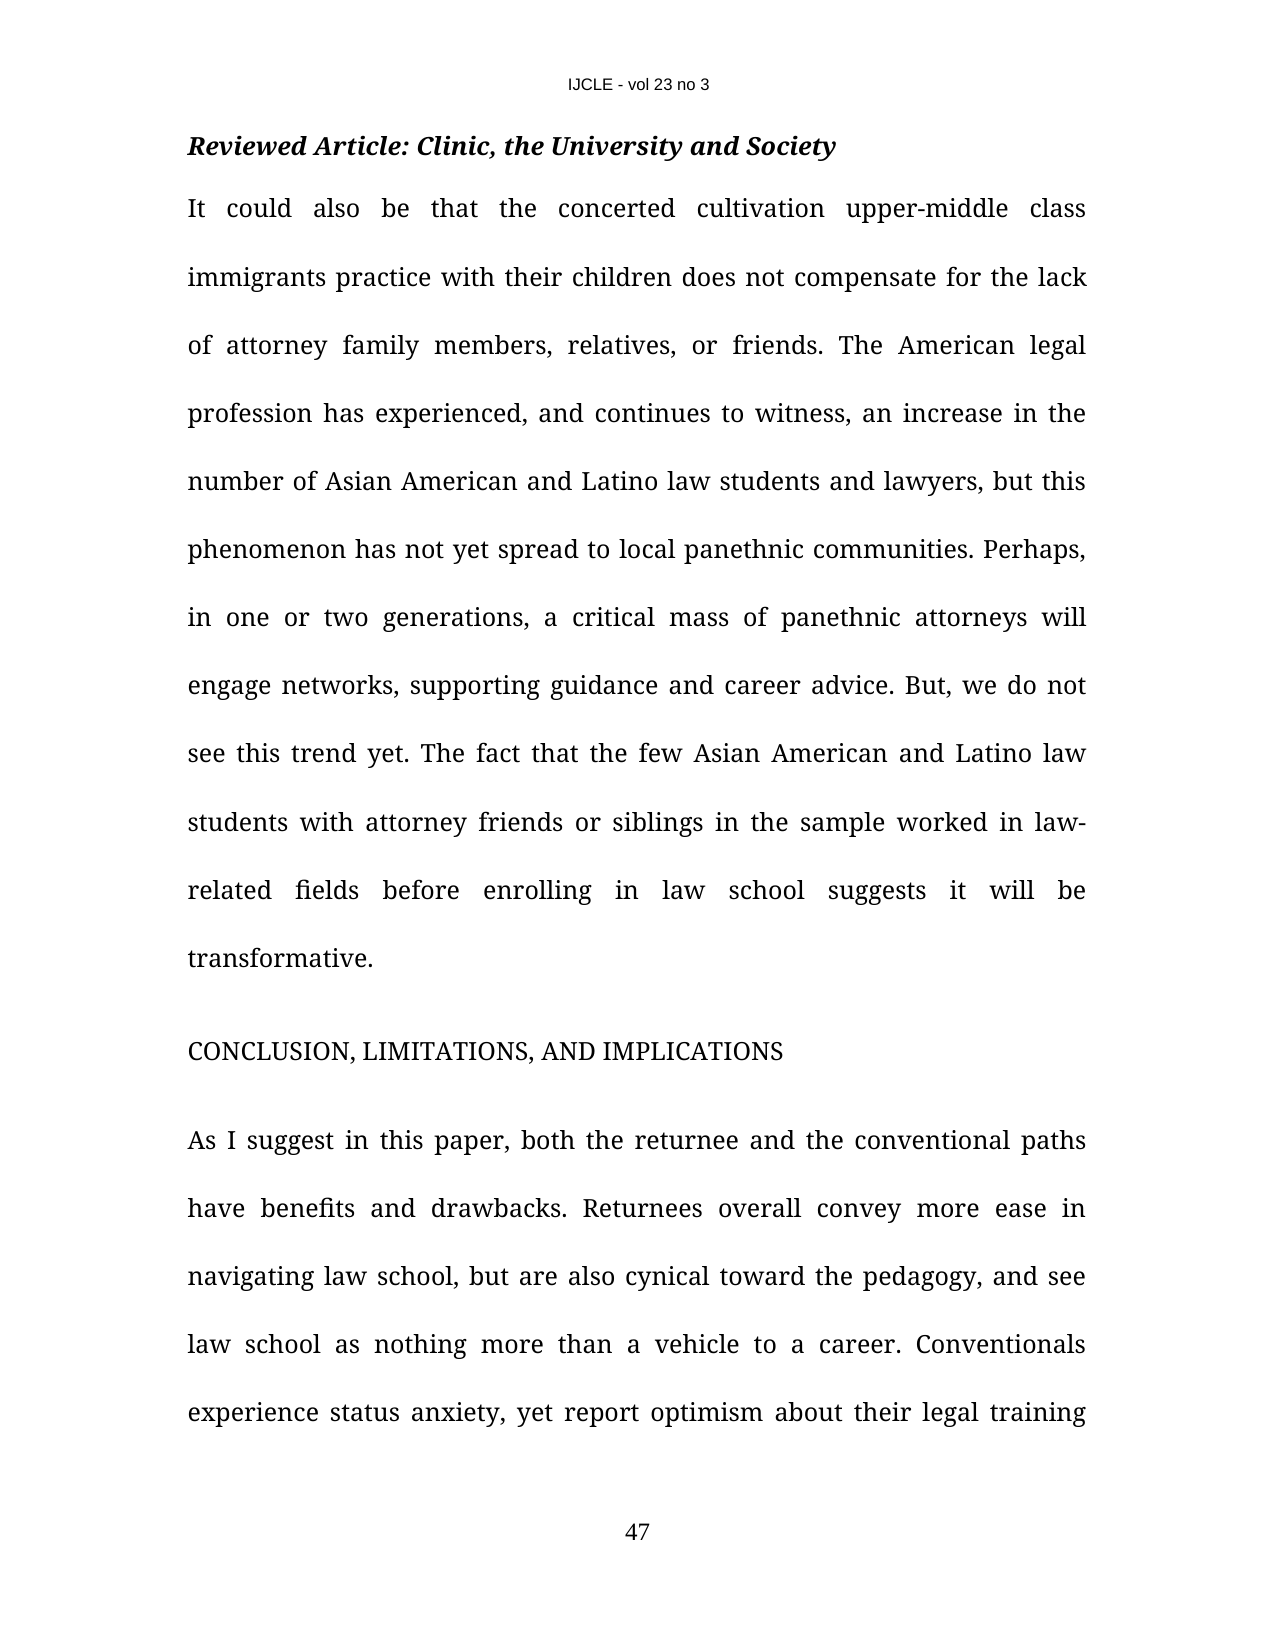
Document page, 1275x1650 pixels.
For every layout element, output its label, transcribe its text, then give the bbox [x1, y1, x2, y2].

text CONCLUSION, LIMITATIONS, AND IMPLICATIONS [187, 1033, 1087, 1068]
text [187, 1122, 1087, 1429]
text It could also be that the concerted cultivation upper-middle class immigrants practice with their children does not compensate for the lack of attorney family members, relatives, or friends. The American legal profession has experienced, and continues to witness, an increase in the number of Asian American and Latino law students and lawyers, but this phenomenon has not yet spread to local panethnic communities. Perhaps, in one or two generations, a critical mass of panethnic attorneys will engage networks, supporting guidance and career advice. But, we do not see this trend yet. The fact that the few Asian American and Latino law students with attorney friends or siblings in the sample worked in law-related fields before enrolling in law school suggests it will be transformative. [187, 191, 1087, 974]
